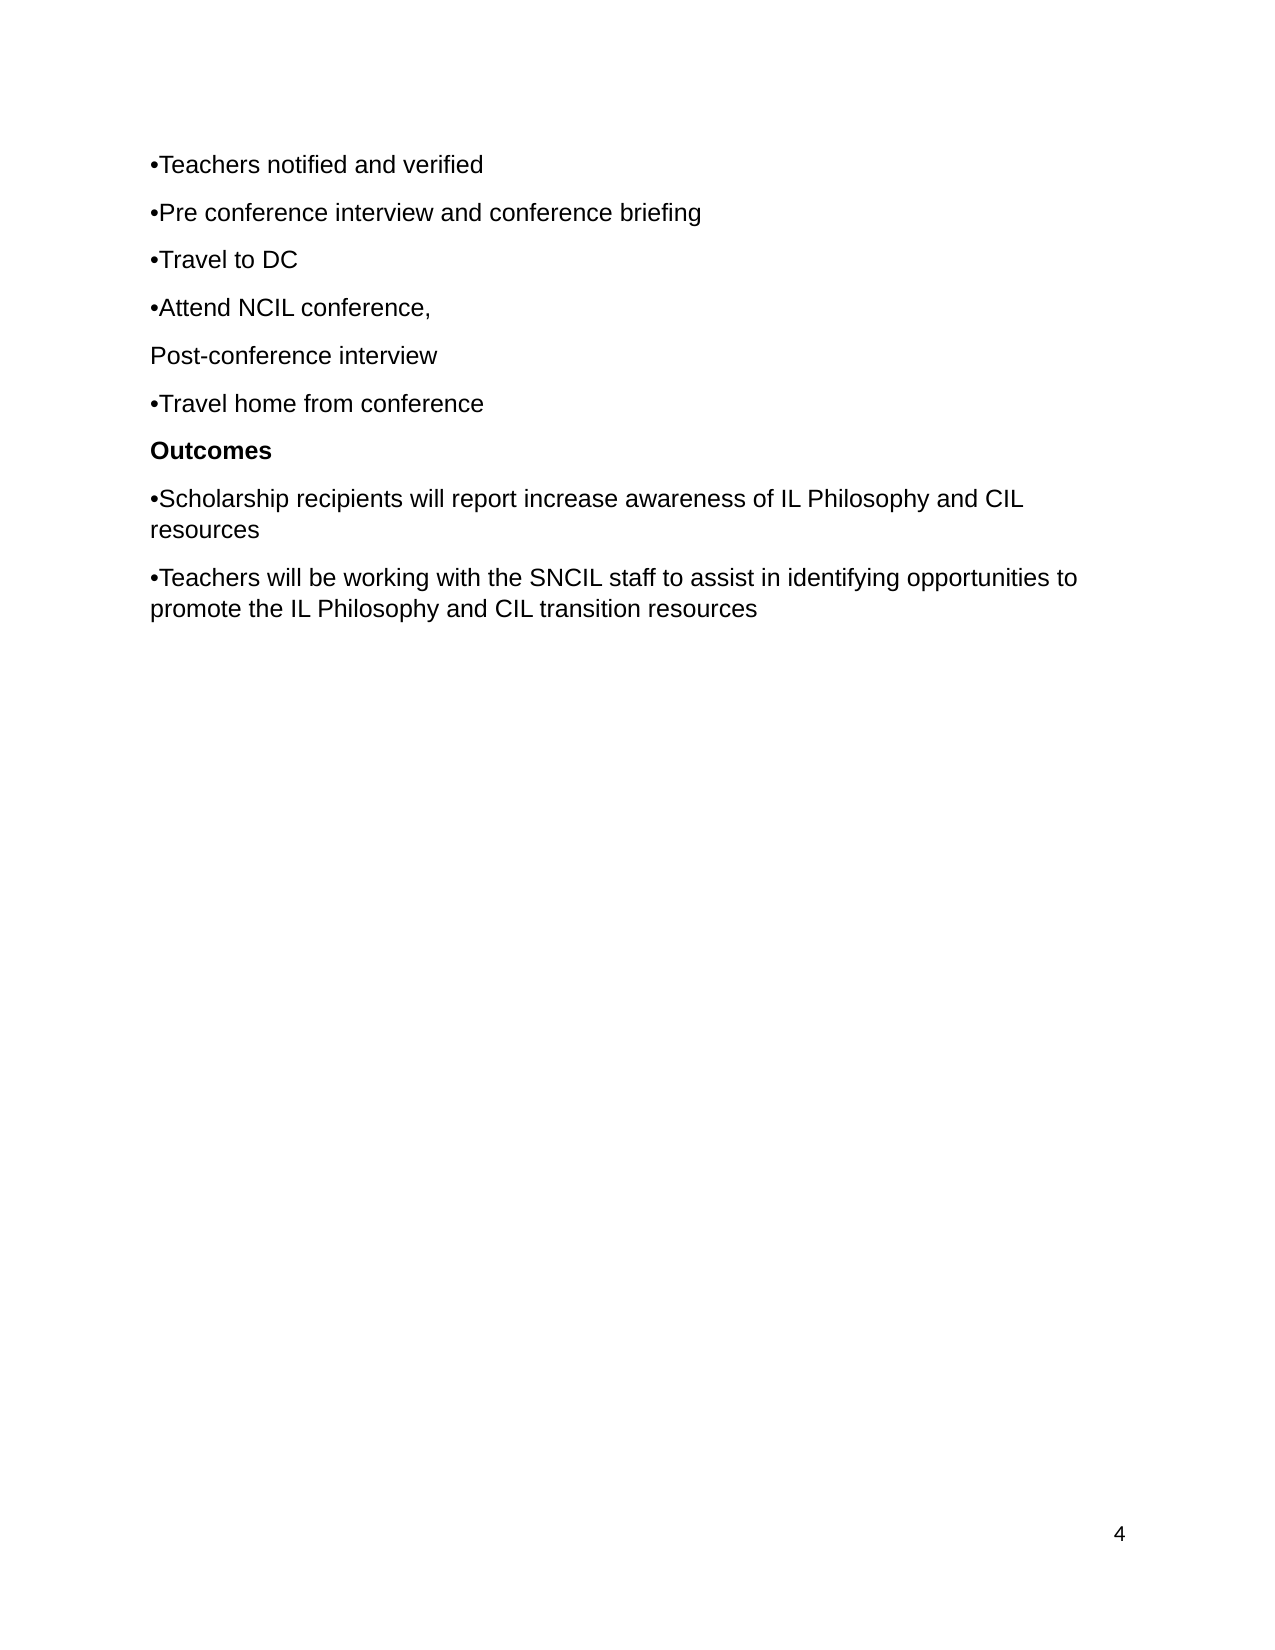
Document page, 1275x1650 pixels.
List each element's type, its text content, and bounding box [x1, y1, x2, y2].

text •Scholarship recipients will report increase awareness of IL Philosophy and CIL resources [150, 484, 1125, 544]
text •Attend NCIL conference, [150, 293, 1125, 322]
text •Teachers will be working with the SNCIL staff to assist in identifying opportunities to promote the IL Philosophy and CIL transition resources [150, 563, 1125, 622]
text •Travel home from conference [150, 388, 1125, 417]
text •Teachers notified and verified [150, 150, 1125, 179]
text Outcomes [150, 436, 1125, 465]
text •Travel to DC [150, 245, 1125, 274]
text •Pre conference interview and conference briefing [150, 198, 1125, 226]
text Post-conference interview [150, 341, 1125, 369]
